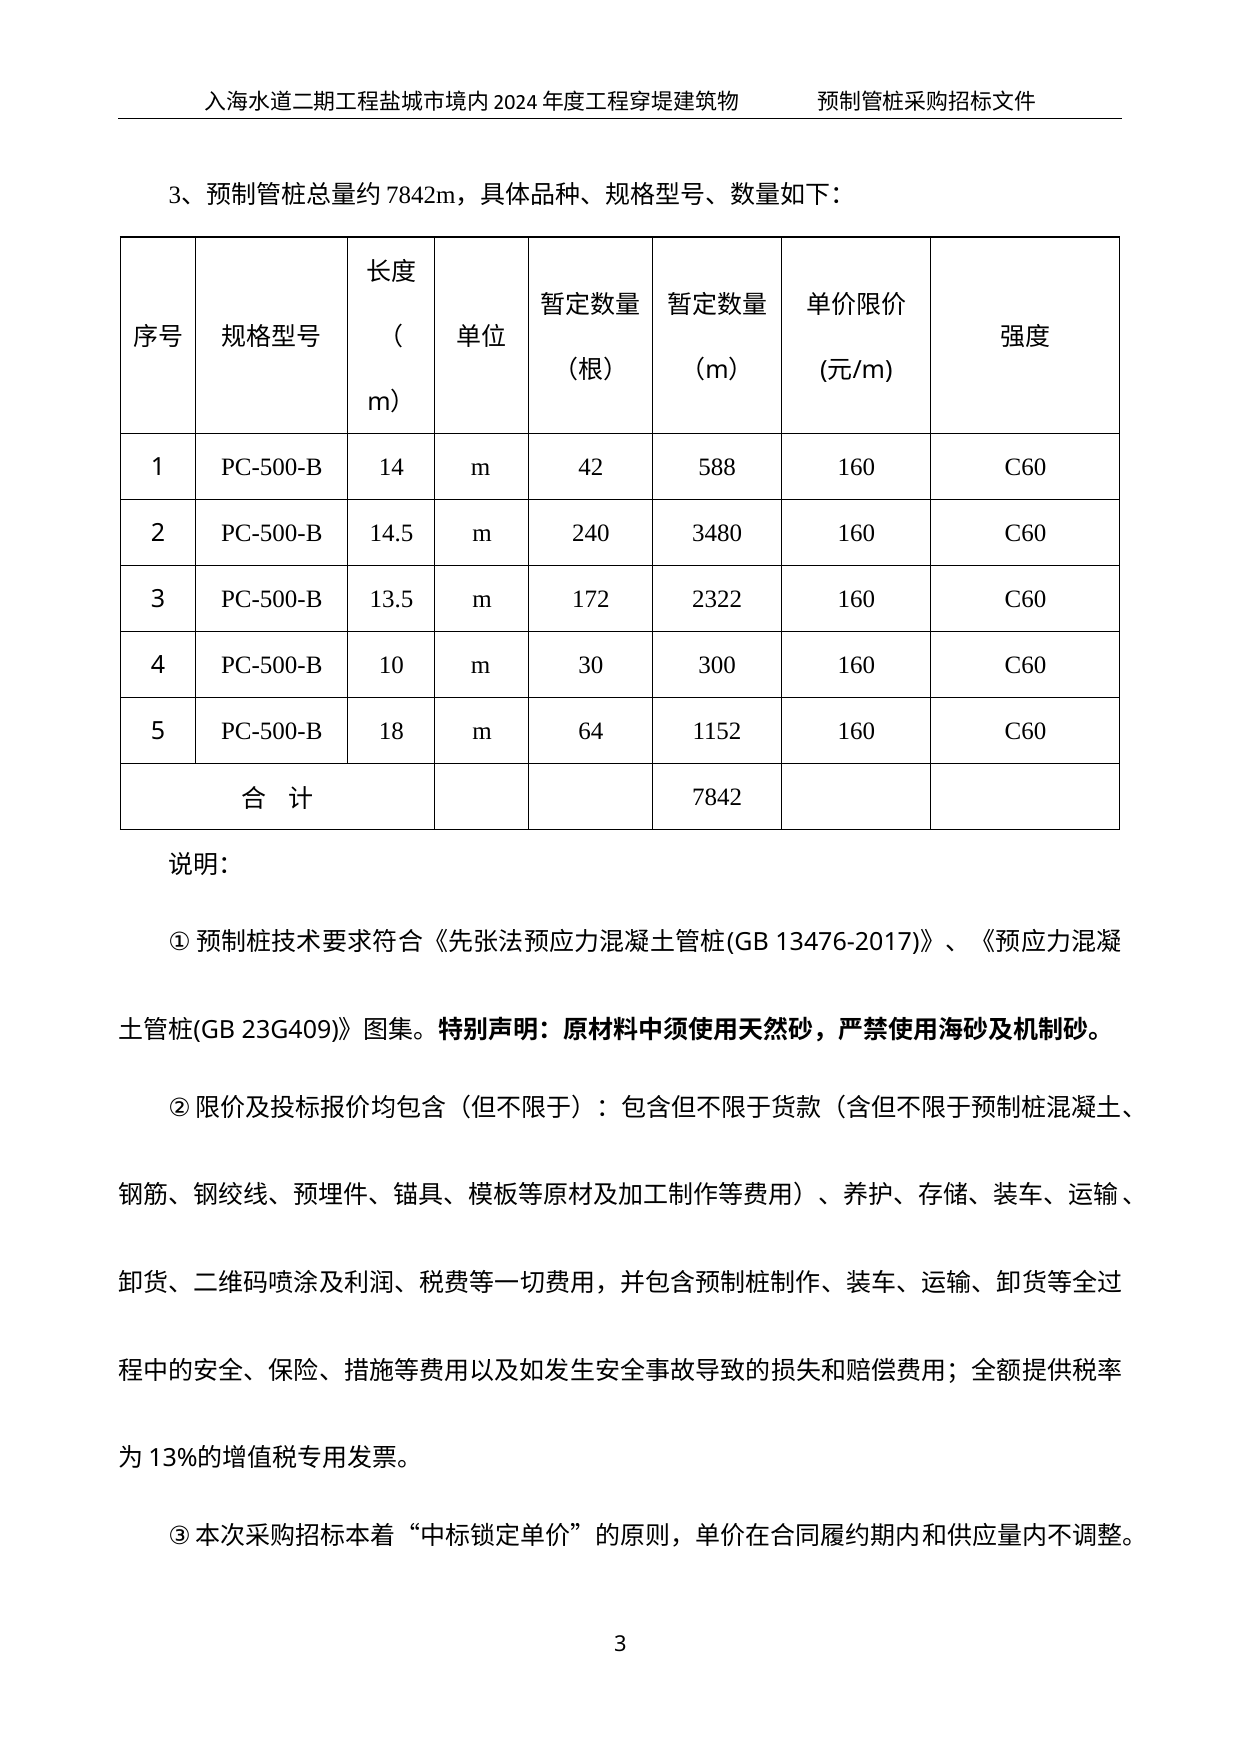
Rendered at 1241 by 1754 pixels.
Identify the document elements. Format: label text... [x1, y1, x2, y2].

table_cell 160 [782, 500, 930, 564]
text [118, 1501, 1122, 1566]
table_cell 1 [121, 434, 195, 498]
table_cell m [435, 698, 528, 763]
table_header 单价限价 (元/m) [782, 238, 930, 432]
table_cell 14.5 [348, 500, 434, 564]
table_cell 30 [529, 632, 652, 697]
table_cell [529, 764, 652, 829]
text 3、预制管桩总量约7842m，具体品种、规格型号、数量如下： [118, 161, 1122, 226]
table_cell 14 [348, 434, 434, 498]
table_cell [782, 764, 930, 829]
table_cell m [435, 566, 528, 631]
table_cell 172 [529, 566, 652, 631]
table_cell m [435, 632, 528, 697]
table_cell 240 [529, 500, 652, 564]
table_cell 160 [782, 434, 930, 498]
table_cell m [435, 500, 528, 564]
table_header 规格型号 [196, 238, 347, 432]
table_cell 42 [529, 434, 652, 498]
table_cell PC-500-B [196, 500, 347, 564]
table_header 强度 [931, 238, 1119, 432]
table_cell m [435, 434, 528, 498]
table_cell 300 [653, 632, 781, 697]
table_cell 588 [653, 434, 781, 498]
table_cell 3 [121, 566, 195, 631]
table_cell 4 [121, 632, 195, 697]
table_cell PC-500-B [196, 698, 347, 763]
table_cell 160 [782, 566, 930, 631]
table_cell PC-500-B [196, 434, 347, 498]
table_cell C60 [931, 566, 1119, 631]
table_cell 10 [348, 632, 434, 697]
table_cell PC-500-B [196, 566, 347, 631]
text ②限价及投标报价均包含（但不限于）：包含但不限于货款（含但不限于预制桩混凝土、钢筋、钢绞线、预埋件、锚具、模板等原材及加工制作等费用）、养护、存储、装车、运输、卸货、二维码喷涂及利润、税费等一切费用，并包含预制桩制作、装车、运输、卸货等全过程中的安全、保险、措施等费用以及如发生安全事故导致的损失和赔偿费用；全额提供税率为13%的增值税专用发票。 [118, 1073, 1122, 1488]
table_cell 160 [782, 632, 930, 697]
table_cell PC-500-B [196, 632, 347, 697]
table_cell [931, 764, 1119, 829]
table_cell 2322 [653, 566, 781, 631]
table_header 长度（m） [348, 238, 434, 432]
table_cell 160 [782, 698, 930, 763]
table_cell 13.5 [348, 566, 434, 631]
table_cell 合 计 [121, 764, 434, 829]
table_cell C60 [931, 632, 1119, 697]
table_cell 2 [121, 500, 195, 564]
table_header 序号 [121, 238, 195, 432]
table_cell 1152 [653, 698, 781, 763]
table_header 单位 [435, 238, 528, 432]
text 说明： [118, 830, 1122, 895]
text ①预制桩技术要求符合《先张法预应力混凝土管桩(GB 13476-2017)》、《预应力混凝土管桩(GB 23G409)》图集。特别声明：原材料中须使用天然砂，严禁使用海砂及机制砂。 [118, 907, 1122, 1060]
table_cell 7842 [653, 764, 781, 829]
table_cell 3480 [653, 500, 781, 564]
table_cell [435, 764, 528, 829]
table_cell 64 [529, 698, 652, 763]
table_cell C60 [931, 500, 1119, 564]
table_header 暂定数量（根） [529, 238, 652, 432]
table_cell 18 [348, 698, 434, 763]
table_cell 5 [121, 698, 195, 763]
table_cell C60 [931, 698, 1119, 763]
table_cell C60 [931, 434, 1119, 498]
table_header 暂定数量（m） [653, 238, 781, 432]
